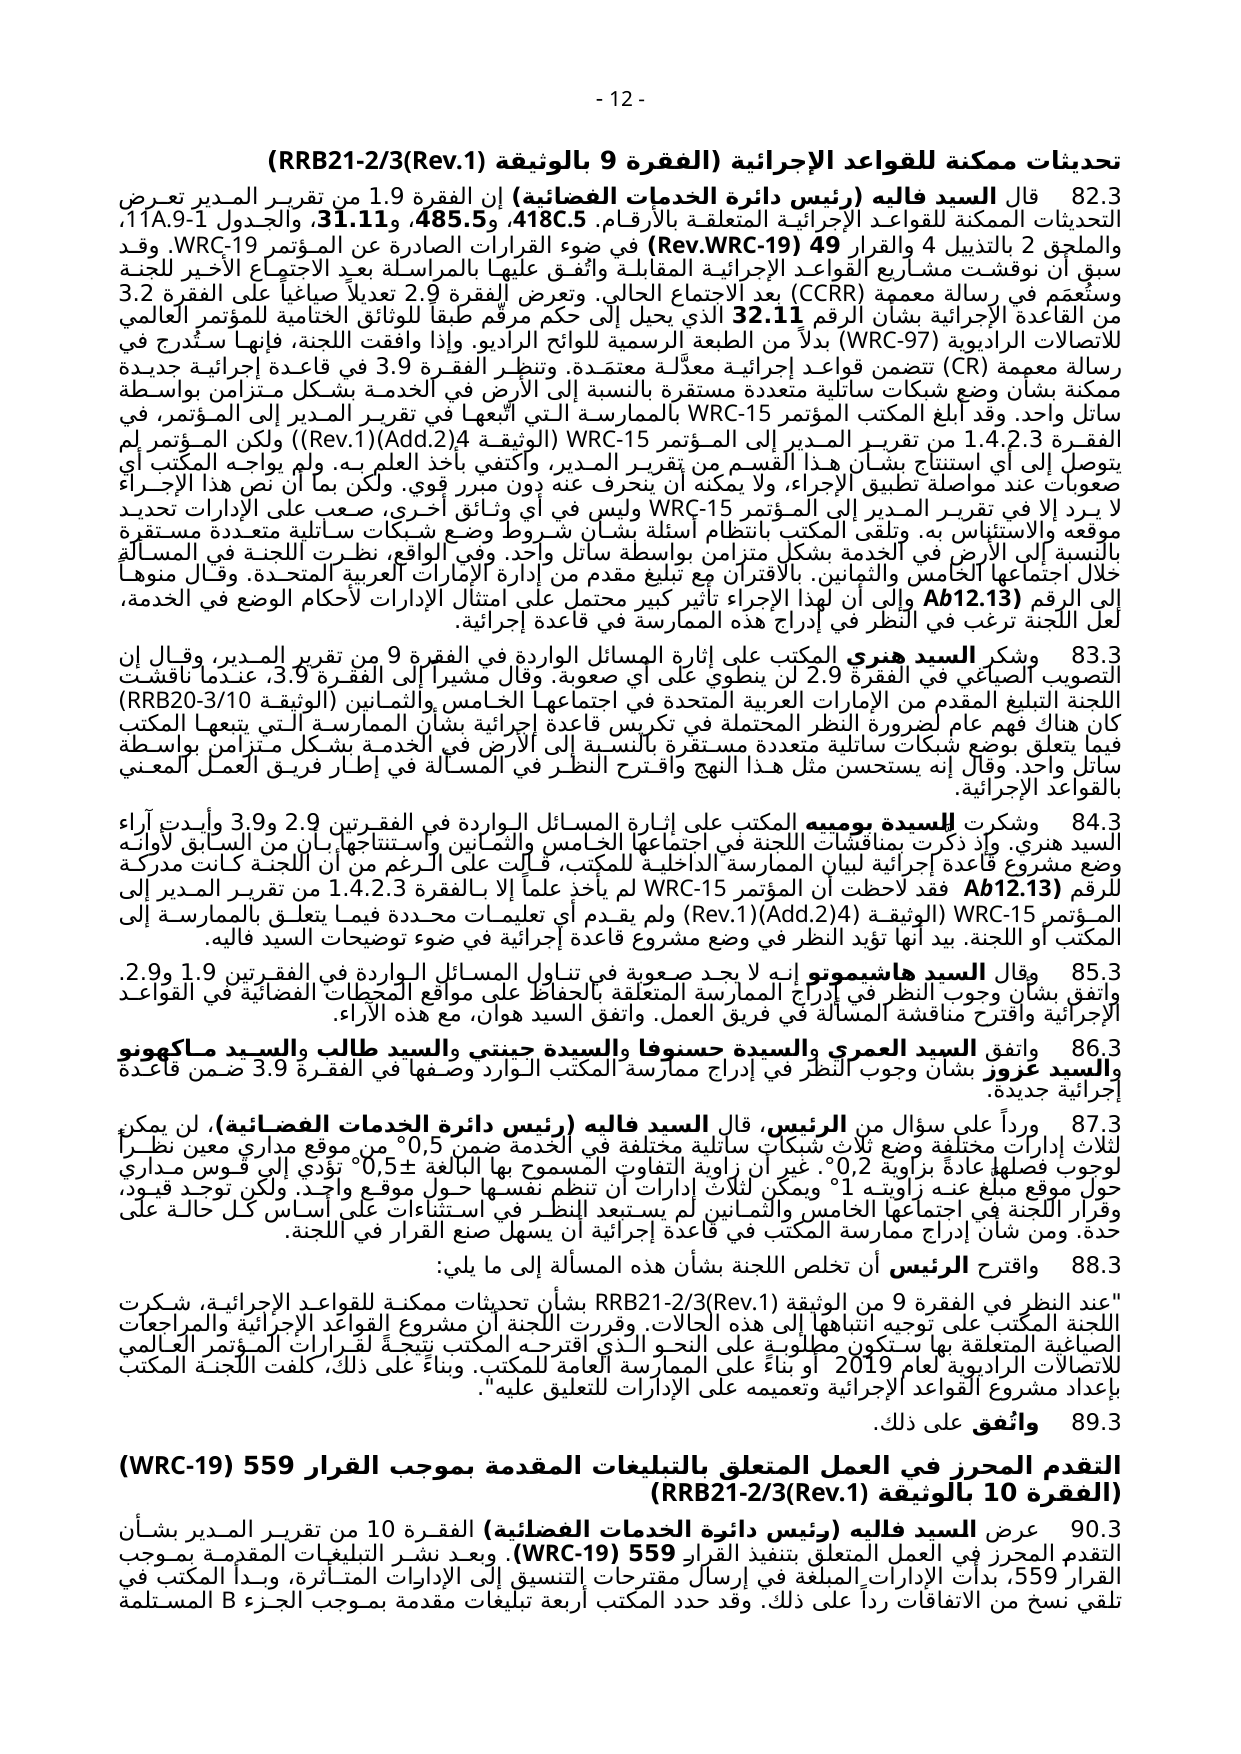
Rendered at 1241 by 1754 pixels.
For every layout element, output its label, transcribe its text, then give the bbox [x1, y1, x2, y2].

text 88.3 واقترح الرئيس أن تخلص اللجنة بشأن هذه المسألة إلى ما يلي: [118, 1256, 824, 1278]
text 85.3 وقال السيد هاشيموتو إنه لا يجد صعوبة في تناول المسائل الواردة في الفقرتين 1.9 و2.9. واتفق بشأن وجوب النظر في إدراج الممارسة المتعلقة بالحفاظ على مواقع المحطات الفضائية في القواعد الإجرائية واقترح مناقشة المسألة في فريق العمل. واتفق السيد هوان، مع هذه الآراء. [118, 963, 1122, 1027]
text 88.3 واقترح الرئيس أن تخلص اللجنة بشأن هذه المسألة إلى ما يلي: [804, 1256, 1122, 1278]
subtitle تحديثات ممكنة للقواعد الإجرائية (الفقرة 9 بالوثيقة RRB21-2/3(Rev.1)) [118, 148, 1122, 175]
text 87.3 ورداً على سؤال من الرئيس، قال السيد فاليه (رئيس دائرة الخدمات الفضائية)، لن يمكن لثلاث إدارات مختلفة وضع ثلاث شبكات ساتلية مختلفة في الخدمة ضمن 0,5° من موقع مداري معين نظراً لوجوب فصلها عادةً بزاوية 0,2°. غير أن زاوية التفاوت المسموح بها البالغة ±0,5° تؤدي إلى قوس مداري حول موقع مبلَّغ عنه زاويته 1° ويمكن لثلاث إدارات أن تنظم نفسها حول موقع واحد. ولكن توجد قيود، وقرار اللجنة في اجتماعها الخامس والثمانين لم يستبعد النظر في استثناءات على أساس كل حالة على حدة. ومن شأن إدراج ممارسة المكتب في قاعدة إجرائية أن يسهل صنع القرار في اللجنة. [118, 1116, 1122, 1244]
text 84.3 وشكرت السيدة بومييه المكتب على إثارة المسائل الواردة في الفقرتين 2.9 و3.9 وأيدت آراء السيد هنري. وإذ ذكَّرت بمناقشات اللجنة في اجتماعها الخامس والثمانين واستنتاجها بأن من السابق لأوانه وضع مشروع قاعدة إجرائية لبيان الممارسة الداخلية للمكتب، قالت على الرغم من أن اللجنة كانت مدركة للرقم (Ab12.13 فقد لاحظت أن المؤتمر WRC-15 لم يأخذ علماً إلا بالفقرة 1.4.2.3 من تقرير المدير إلى المؤتمر WRC-15 (الوثيقة (4(Add.2)(Rev.1) ولم يقدم أي تعليمات محددة فيما يتعلق بالممارسة إلى المكتب أو اللجنة. بيد أنها تؤيد النظر في وضع مشروع قاعدة إجرائية في ضوء توضيحات السيد فاليه. [118, 813, 1122, 950]
subtitle التقدم المحرز في العمل المتعلق بالتبليغات المقدمة بموجب القرار 559 (WRC-19) (الفقرة 10 بالوثيقة RRB21-2/3(Rev.1)) [118, 1453, 1122, 1508]
text 89.3 واتُفق على ذلك. [118, 1413, 1122, 1434]
text 83.3 وشكر السيد هنري المكتب على إثارة المسائل الواردة في الفقرة 9 من تقرير المدير، وقال إن التصويب الصياغي في الفقرة 2.9 لن ينطوي على أي صعوبة. وقال مشيراً إلى الفقرة 3.9، عندما ناقشت اللجنة التبليغ المقدم من الإمارات العربية المتحدة في اجتماعها الخامس والثمانين (الوثيقة RRB20-3/10) كان هناك فهم عام لضرورة النظر المحتملة في تكريس قاعدة إجرائية بشأن الممارسة التي يتبعها المكتب فيما يتعلق بوضع شبكات ساتلية متعددة مستقرة بالنسبة إلى الأرض في الخدمة بشكل متزامن بواسطة ساتل واحد. وقال إنه يستحسن مثل هذا النهج واقترح النظر في المسألة في إطار فريق العمل المعني بالقواعد الإجرائية. [118, 647, 1122, 801]
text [118, 1521, 1122, 1615]
text 86.3 واتفق السيد العمري والسيدة حسنوفا والسيدة جينتي والسيد طالب والسيد ماكهونو والسيد عزوز بشأن وجوب النظر في إدراج ممارسة المكتب الوارد وصفها في الفقرة 3.9 ضمن قاعدة إجرائية جديدة. [118, 1039, 1122, 1103]
text 82.3 قال السيد فاليه (رئيس دائرة الخدمات الفضائية) إن الفقرة 1.9 من تقرير المدير تعرض التحديثات الممكنة للقواعد الإجرائية المتعلقة بالأرقام. 418C.5، و485.5، و31.11، والجدول 1-11A.9، والملحق 2 بالتذييل 4 والقرار 49 (Rev.WRC-19) في ضوء القرارات الصادرة عن المؤتمر WRC-19. وقد سبق أن نوقشت مشاريع القواعد الإجرائية المقابلة واتُفق عليها بالمراسلة بعد الاجتماع الأخير للجنة وستُعمَم في رسالة معممة (CCRR) بعد الاجتماع الحالي. وتعرض الفقرة 2.9 تعديلاً صياغياً على الفقرة 3.2 من القاعدة الإجرائية بشأن الرقم 32.11 الذي يحيل إلى حكم مرقّم طبقاً للوثائق الختامية للمؤتمر العالمي للاتصالات الراديوية (WRC-97) بدلاً من الطبعة الرسمية للوائح الراديو. وإذا وافقت اللجنة، فإنها ستُدرج في رسالة معممة (CR) تتضمن قواعد إجرائية معدَّلة معتمَدة. وتنظر الفقرة 3.9 في قاعدة إجرائية جديدة ممكنة بشأن وضع شبكات ساتلية متعددة مستقرة بالنسبة إلى الأرض في الخدمة بشكل متزامن بواسطة ساتل واحد. وقد أبلغ المكتب المؤتمر WRC-15 بالممارسة التي اتّبعها في تقرير المدير إلى المؤتمر، في الفقرة 1.4.2.3 من تقرير المدير إلى المؤتمر WRC-15 (الوثيقة 4(Add.2)(Rev.1)) ولكن المؤتمر لم يتوصل إلى أي استنتاج بشأن هذا القسم من تقرير المدير، واكتفي بأخذ العلم به. ولم يواجه المكتب أي صعوبات عند مواصلة تطبيق الإجراء، ولا يمكنه أن ينحرف عنه دون مبرر قوي. ولكن بما أن نص هذا الإجراء لا يرد إلا في تقرير المدير إلى المؤتمر WRC-15 وليس في أي وثائق أخرى، صعب على الإدارات تحديد موقعه والاستئناس به. وتلقى المكتب بانتظام أسئلة بشأن شروط وضع شبكات ساتلية متعددة مستقرة بالنسبة إلى الأرض في الخدمة بشكل متزامن بواسطة ساتل واحد. وفي الواقع، نظرت اللجنة في المسألة خلال اجتماعها الخامس والثمانين. بالاقتران مع تبليغ مقدم من إدارة الإمارات العربية المتحدة. وقال منوهاً إلى الرقم (Ab12.13 وإلى أن لهذا الإجراء تأثير كبير محتمل على امتثال الإدارات لأحكام الوضع في الخدمة، لعل اللجنة ترغب في النظر في إدراج هذه الممارسة في قاعدة إجرائية. [118, 187, 1122, 634]
text "عند النظر في الفقرة 9 من الوثيقة RRB21-2/3(Rev.1) بشأن تحديثات ممكنة للقواعد الإجرائية، شكرت اللجنة المكتب على توجيه انتباهها إلى هذه الحالات. وقررت اللجنة أن مشروع القواعد الإجرائية والمراجعات الصياغية المتعلقة بها ستكون مطلوبة على النحو الذي اقترحه المكتب نتيجةً لقرارات المؤتمر العالمي للاتصالات الراديوية لعام 2019 أو بناءً على الممارسة العامة للمكتب. وبناءً على ذلك، كلفت اللجنة المكتب بإعداد مشروع القواعد الإجرائية وتعميمه على الإدارات للتعليق عليه". [118, 1290, 1122, 1401]
